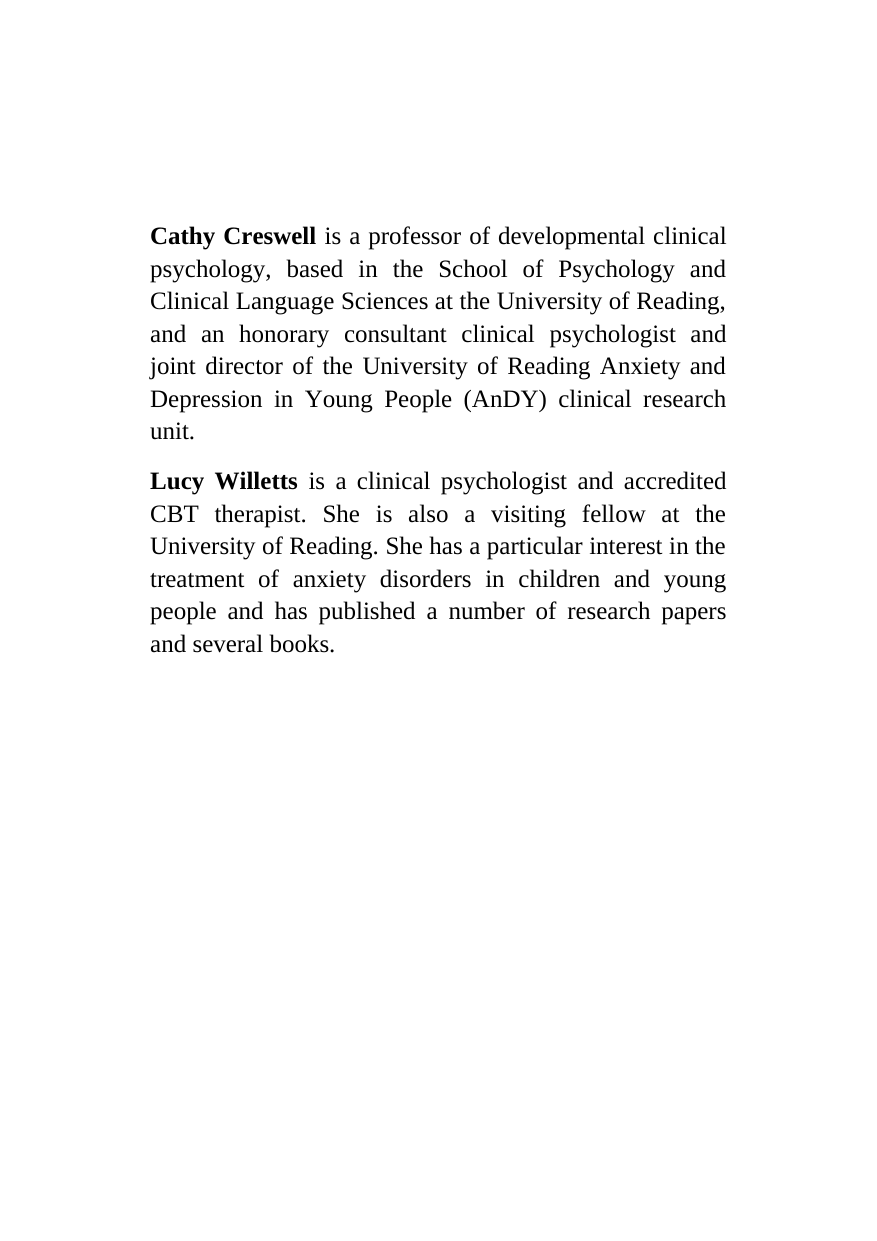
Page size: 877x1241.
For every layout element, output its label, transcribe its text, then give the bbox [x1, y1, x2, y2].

text Lucy Willetts is a clinical psychologist and accredited CBT therapist. She is also a visiting fellow at the University of Reading. She has a particular interest in the treatment of anxiety disorders in children and young people and has published a number of research papers and several books. [150, 462, 727, 657]
text Cathy Creswell is a professor of developmental clinical psychology, based in the School of Psychology and Clinical Language Sciences at the University of Reading, and an honorary consultant clinical psychologist and joint director of the University of Reading Anxiety and Depression in Young People (AnDY) clinical research unit. [150, 217, 727, 445]
